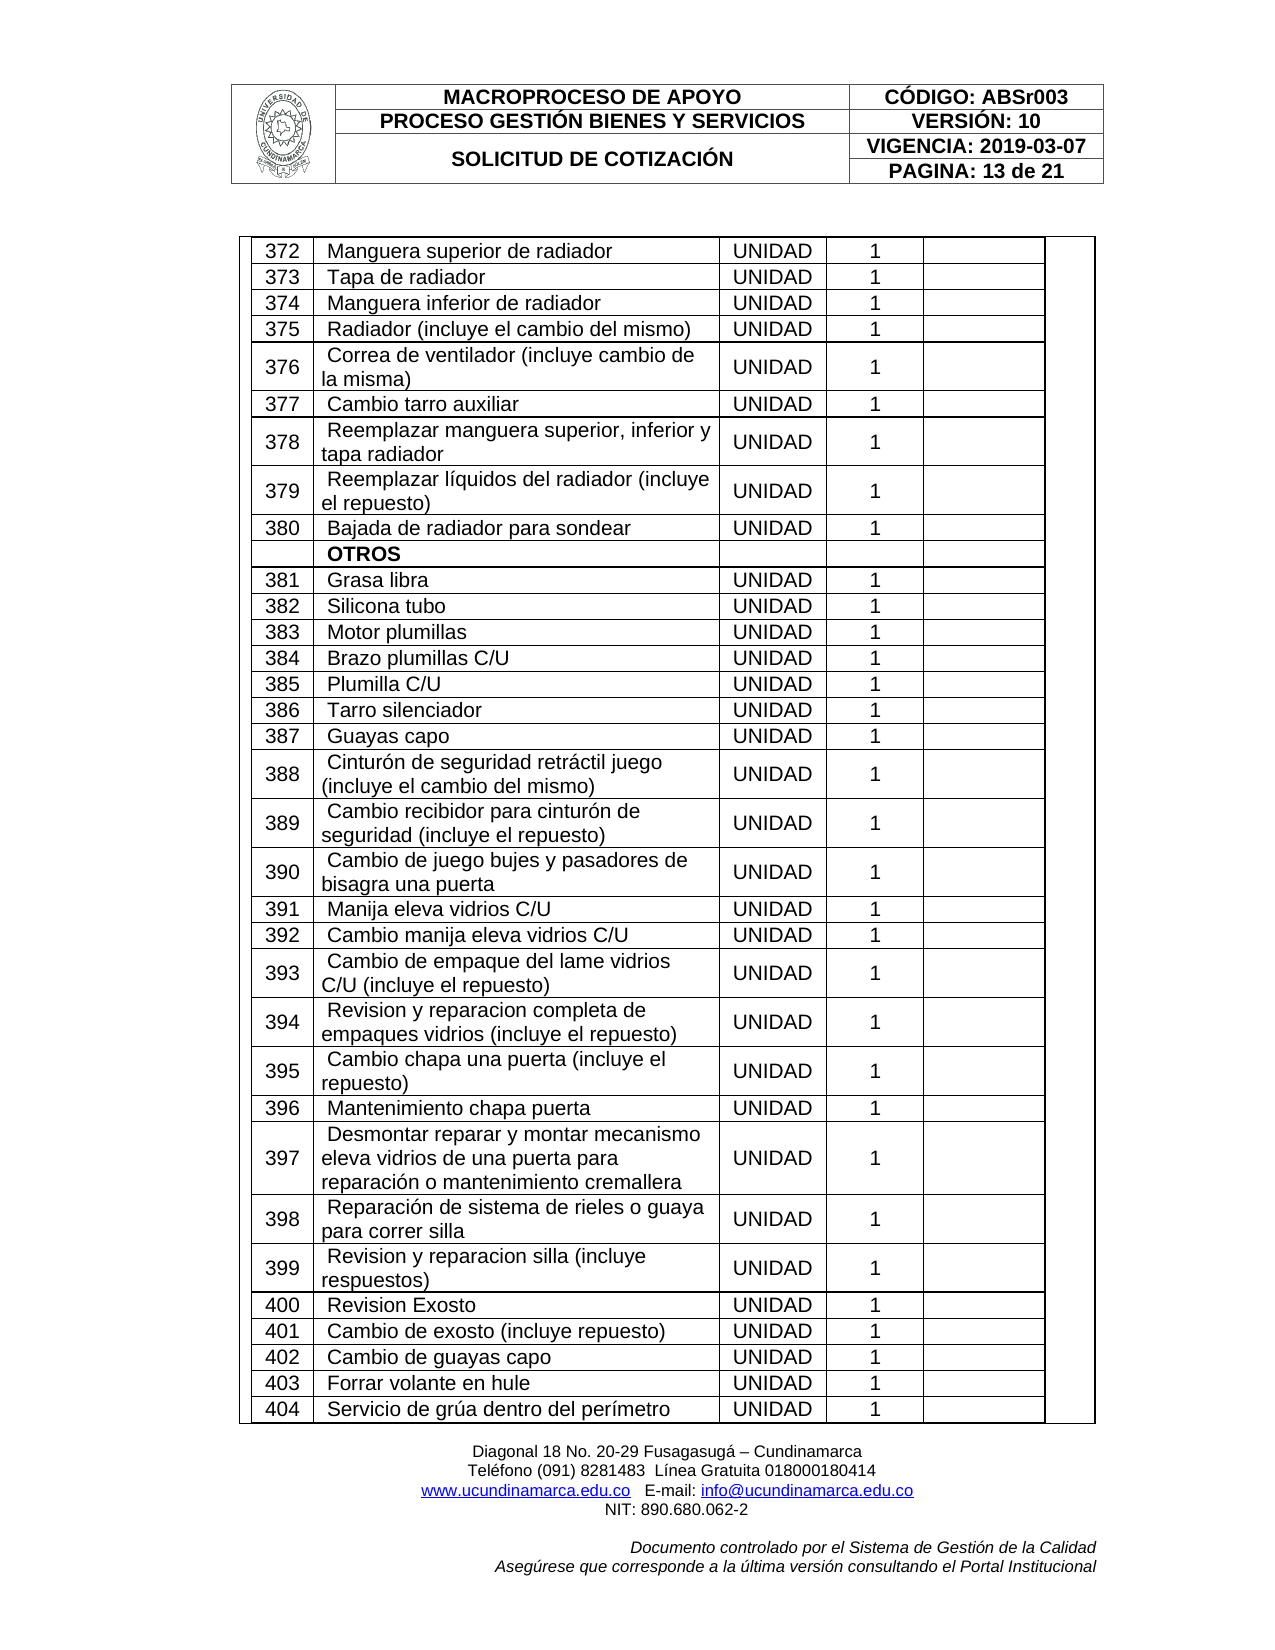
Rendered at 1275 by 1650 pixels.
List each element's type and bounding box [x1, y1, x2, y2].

table_header [240, 237, 251, 1423]
table_header [720, 848, 826, 896]
table_header [720, 1047, 826, 1095]
table_header [252, 724, 313, 749]
table_header [252, 1319, 313, 1344]
table_header [924, 515, 1044, 540]
table_header [720, 1371, 826, 1396]
table_header [924, 1397, 1044, 1422]
table_header [924, 949, 1044, 997]
table_header [924, 1047, 1044, 1095]
table_header [827, 1244, 923, 1291]
table_header [924, 1096, 1044, 1121]
table_header [924, 391, 1044, 416]
table_header [252, 264, 313, 289]
table_header [924, 672, 1044, 697]
table_header [720, 1195, 826, 1243]
table_header [720, 1096, 826, 1121]
table_header [252, 949, 313, 997]
table_header [720, 316, 826, 341]
table_header [924, 264, 1044, 289]
table_header [720, 515, 826, 540]
table_header [924, 848, 1044, 896]
table_header [252, 238, 313, 263]
table_header [924, 897, 1044, 922]
table_header [252, 1371, 313, 1396]
table_header [827, 698, 923, 723]
table_header [827, 848, 923, 896]
table_header [827, 1345, 923, 1370]
table_header [827, 1319, 923, 1344]
table_header [720, 923, 826, 948]
table_header [924, 646, 1044, 671]
table_header [827, 897, 923, 922]
table_header [827, 264, 923, 289]
table_header [720, 1293, 826, 1318]
table_header [720, 998, 826, 1046]
table_header [924, 541, 1044, 566]
table_header [827, 646, 923, 671]
table_header [924, 1345, 1044, 1370]
table_header [827, 923, 923, 948]
table_header [720, 568, 826, 593]
table_header [827, 391, 923, 416]
table_header [252, 1195, 313, 1243]
table_header [252, 620, 313, 645]
table_header [252, 750, 313, 798]
table_header [252, 698, 313, 723]
table_header [720, 466, 826, 514]
table_header [252, 672, 313, 697]
table_header [827, 1122, 923, 1194]
table_header [924, 1195, 1044, 1243]
table_header [720, 949, 826, 997]
table_header [720, 391, 826, 416]
table_header [924, 799, 1044, 847]
table_header [252, 515, 313, 540]
table_header [827, 724, 923, 749]
table_header [827, 418, 923, 465]
table_header [827, 998, 923, 1046]
table_header [827, 1096, 923, 1121]
table_header [827, 799, 923, 847]
table_header [252, 1397, 313, 1422]
table_header [720, 698, 826, 723]
table_header [252, 343, 313, 390]
table_header [827, 1293, 923, 1318]
table_header [720, 799, 826, 847]
table_header [924, 1319, 1044, 1344]
table_header [252, 1122, 313, 1194]
table_header [827, 466, 923, 514]
table_header [252, 568, 313, 593]
table_header [720, 1244, 826, 1291]
table_header [720, 1319, 826, 1344]
table_header [720, 541, 826, 566]
table_header [924, 290, 1044, 315]
table_header [720, 724, 826, 749]
table_header [720, 290, 826, 315]
table_header [924, 724, 1044, 749]
table_header [720, 1345, 826, 1370]
table_header [720, 1397, 826, 1422]
table_header [827, 620, 923, 645]
table_header [924, 568, 1044, 593]
table_header [252, 1244, 313, 1291]
table_header [924, 594, 1044, 619]
table_header [252, 1047, 313, 1095]
table_header [720, 897, 826, 922]
table_header [252, 1096, 313, 1121]
table_header [720, 672, 826, 697]
table_header [827, 541, 923, 566]
table_header [827, 750, 923, 798]
table_header [252, 848, 313, 896]
table_header [924, 750, 1044, 798]
table_header [924, 466, 1044, 514]
table_header [252, 391, 313, 416]
table_header [827, 1397, 923, 1422]
table_header [252, 594, 313, 619]
table_header [827, 316, 923, 341]
table_header [827, 1195, 923, 1243]
table_header [252, 316, 313, 341]
table_header [924, 1293, 1044, 1318]
table_header [720, 594, 826, 619]
table_header [827, 594, 923, 619]
table_header [827, 343, 923, 390]
table_header [924, 343, 1044, 390]
table_header [252, 897, 313, 922]
table_header [924, 998, 1044, 1046]
table_header [924, 1244, 1044, 1291]
table_header [252, 1293, 313, 1318]
table_header [720, 646, 826, 671]
table_header [924, 923, 1044, 948]
table_header [252, 799, 313, 847]
table_header [720, 750, 826, 798]
table_header [827, 672, 923, 697]
table_header [827, 568, 923, 593]
table_header [252, 998, 313, 1046]
table_header [924, 698, 1044, 723]
table_header [827, 515, 923, 540]
table_header [720, 620, 826, 645]
table_header [720, 418, 826, 465]
table_header [252, 923, 313, 948]
table_header [720, 1122, 826, 1194]
table_header [252, 466, 313, 514]
table_header [720, 343, 826, 390]
table_header [1046, 237, 1094, 1423]
table_header [924, 620, 1044, 645]
table_header [252, 418, 313, 465]
table_header [924, 1371, 1044, 1396]
table_header [252, 1345, 313, 1370]
table_header [924, 316, 1044, 341]
table_header [924, 238, 1044, 263]
table_header [827, 1371, 923, 1396]
table_header [252, 290, 313, 315]
table_header [720, 238, 826, 263]
table_header [252, 541, 313, 566]
table_header [252, 646, 313, 671]
table_header [924, 1122, 1044, 1194]
table_header [827, 238, 923, 263]
table_header [827, 1047, 923, 1095]
table_header [924, 418, 1044, 465]
table_header [720, 264, 826, 289]
table_header [827, 949, 923, 997]
picture [253, 89, 313, 179]
table_header [827, 290, 923, 315]
